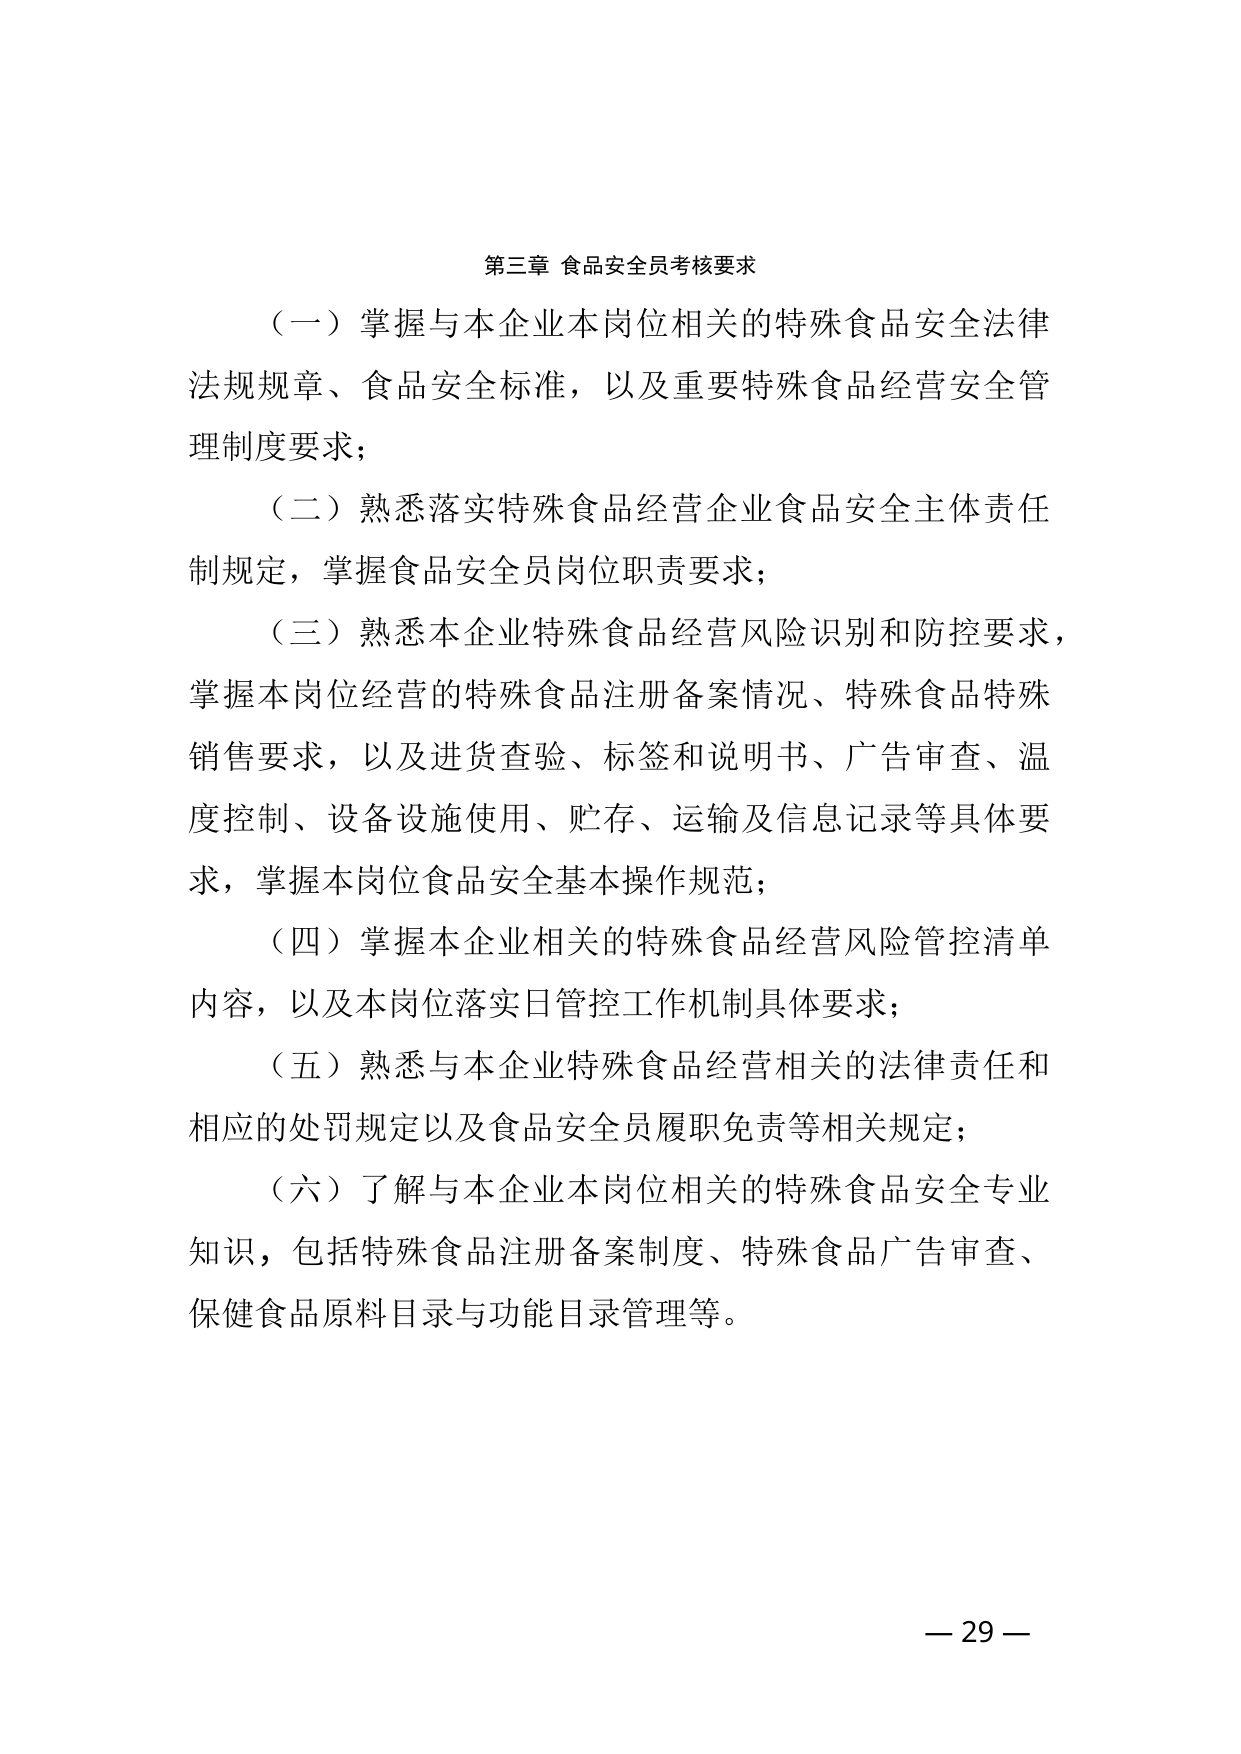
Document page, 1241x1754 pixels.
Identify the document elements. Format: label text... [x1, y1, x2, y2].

text （四）掌握本企业相关的特殊食品经营风险管控清单内容，以及本岗位落实日管控工作机制具体要求； [187, 904, 1053, 1028]
text （一）掌握与本企业本岗位相关的特殊食品安全法律法规规章、食品安全标准，以及重要特殊食品经营安全管理制度要求； [187, 286, 1053, 471]
text （六）了解与本企业本岗位相关的特殊食品安全专业知识，包括特殊食品注册备案制度、特殊食品广告审查、保健食品原料目录与功能目录管理等。 [187, 1152, 1053, 1338]
text （三）熟悉本企业特殊食品经营风险识别和防控要求，掌握本岗位经营的特殊食品注册备案情况、特殊食品特殊销售要求，以及进货查验、标签和说明书、广告审查、温度控制、设备设施使用、贮存、运输及信息记录等具体要求，掌握本岗位食品安全基本操作规范； [187, 595, 1053, 904]
subtitle 第三章 食品安全员考核要求 [187, 224, 1053, 286]
text （二）熟悉落实特殊食品经营企业食品安全主体责任制规定，掌握食品安全员岗位职责要求； [187, 471, 1053, 595]
text （五）熟悉与本企业特殊食品经营相关的法律责任和相应的处罚规定以及食品安全员履职免责等相关规定； [187, 1028, 1053, 1152]
